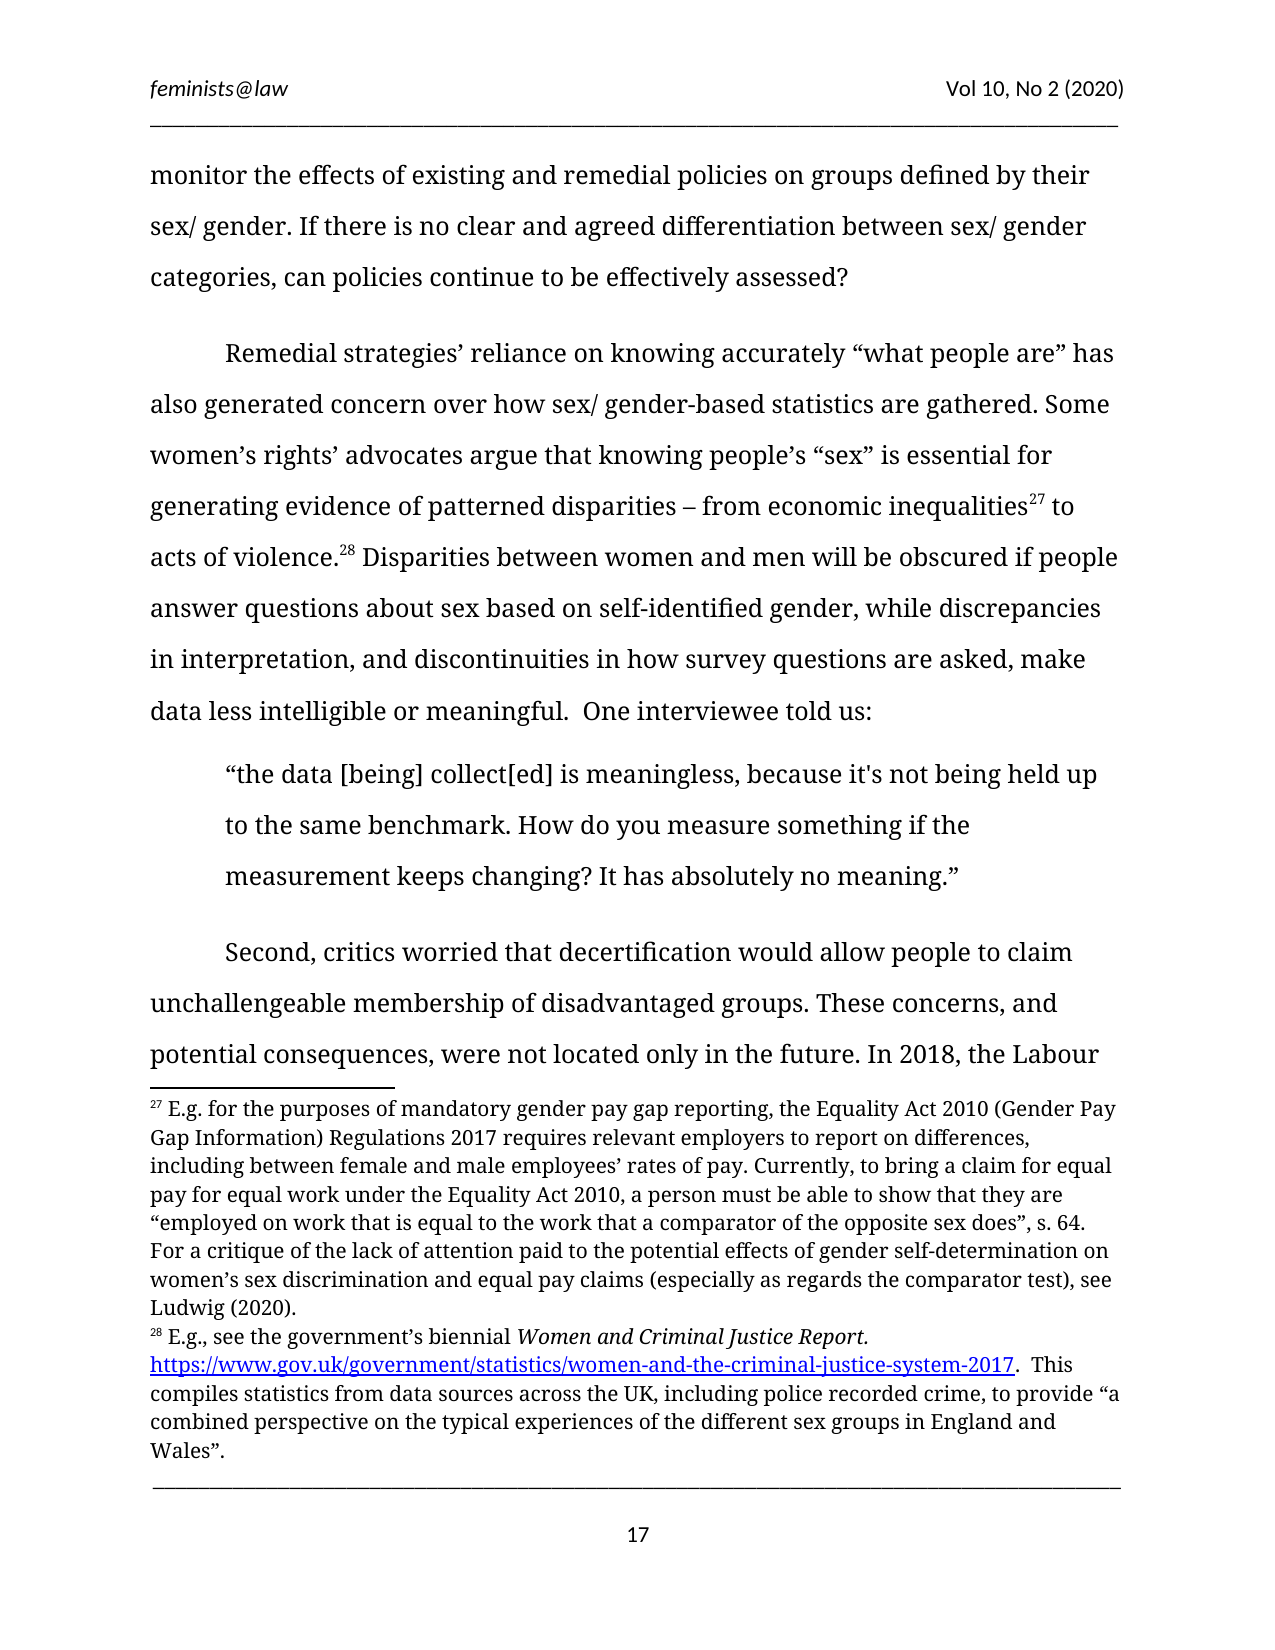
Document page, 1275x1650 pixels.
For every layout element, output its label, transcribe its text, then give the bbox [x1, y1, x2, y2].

text Second, critics worried that decertification would allow people to claim unchallengeable membership of disadvantaged groups. These concerns, and potential consequences, were not located only in the future. In 2018, the Labour Party adopted a self-identification approach for women-only parliamentary shortlists – a move that generated considerable heat, politically and legally. In the neighbouring jurisdiction of Scotland, the move to define “woman” more expansively for the purposes of the Gender Representation on Public Boards (Scotland) Act 2018 also generated controversy. These kinds of disputes are not limited to gender. Anxieties about opportunistic entry, and the risk of identity categories being overly permeable, mark many discussions about positive action measures including in relation to ethnic, racial, and national categories (see also Bailey 2008; Bailey and Peria 2010). Yet, as we discuss below, these concerns also raise wider questions about the value and effectiveness of remedial measures that rely on targeted bodies or group “representatives” as the way to address wider systemic inequalities. [150, 935, 1125, 1071]
text “the data [being] collect[ed] is meaningless, because it's not being held up to the same benchmark. How do you measure something if the measurement keeps changing? It has absolutely no meaning.” [150, 757, 1125, 893]
text A second set of concerns invoked by the proposal to decertify sex/ gender relate to statutory affirmative action provisions. There are currently limited contexts in England & Wales where discrimination in favour of people on grounds of disadvantaged or under-represented “protected characteristics” is permitted. Under the Equality Act s.159, where two people are of equal merit, an employer can choose to recruit or promote the one from an under-represented constituency. Training and education can also target under-represented groups to tackle occupational segregation (Equality Act s. 158); and the Equality Act s. 104(7) permits women-only parliamentary shortlists (see also Childs and Lovenduski 2013; Kelly and White 2016). Critics’ worry here, then, is twofold. First, they worry that “under-representation” will lose its meaning, force, and evidentiary base if sex/ gender becomes self-determined. In Britain and the EU, in recent decades, gender mainstreaming has entailed a series of measures to assess men and women’s accomplishments and presence in different areas of life; and to monitor the effects of existing and remedial policies on groups defined by their sex/ gender. If there is no clear and agreed differentiation between sex/ gender categories, can policies continue to be effectively assessed? [150, 158, 1125, 294]
text Remedial strategies’ reliance on knowing accurately “what people are” has also generated concern over how sex/ gender-based statistics are gathered. Some women’s rights’ advocates argue that knowing people’s “sex” is essential for generating evidence of patterned disparities – from economic inequalities to acts of violence. Disparities between women and men will be obscured if people answer questions about sex based on self-identified gender, while discrepancies in interpretation, and discontinuities in how survey questions are asked, make data less intelligible or meaningful. One interviewee told us: [150, 336, 1125, 727]
